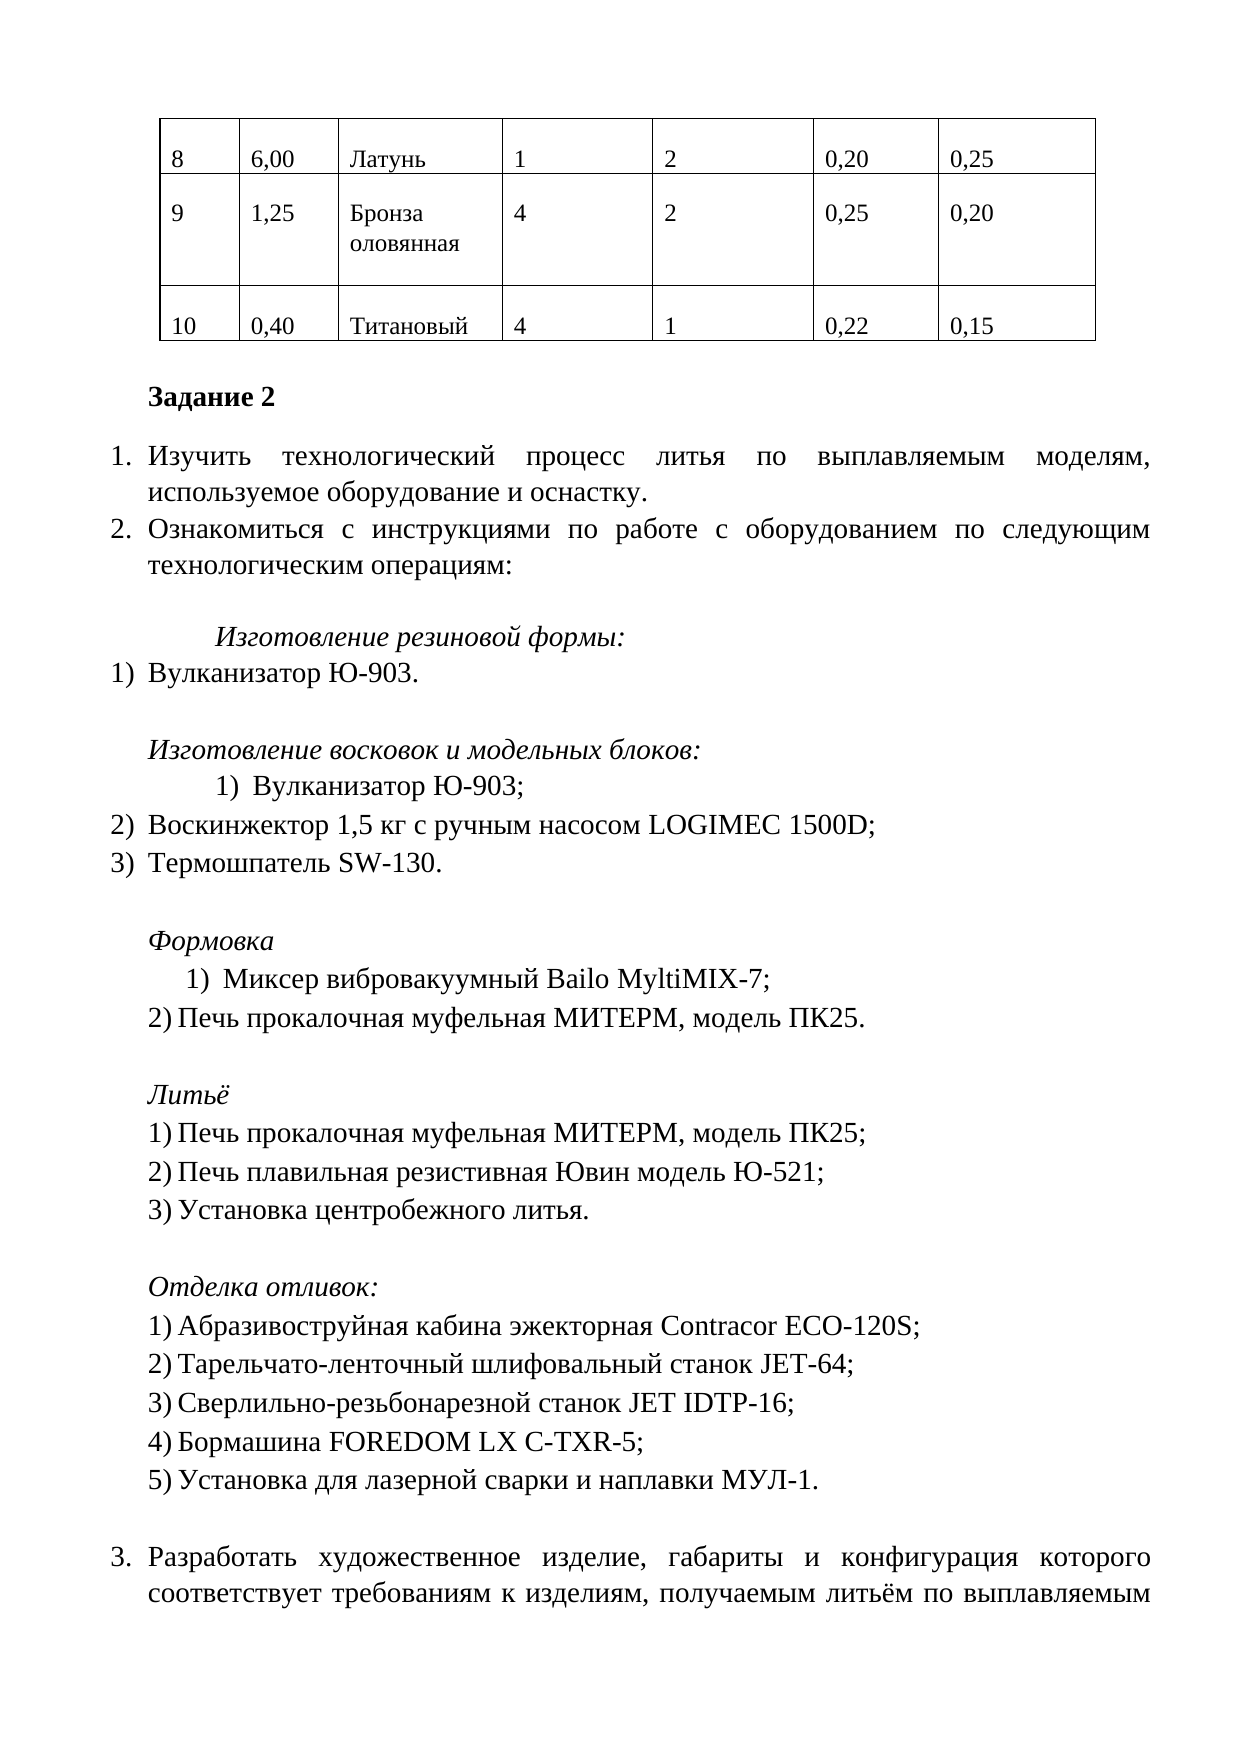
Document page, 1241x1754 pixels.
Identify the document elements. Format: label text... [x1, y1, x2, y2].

table_cell 1 [653, 286, 813, 339]
table_cell 0,25 [939, 119, 1095, 173]
list Изготовление восковок и модельных блоков: [148, 732, 1152, 766]
list Установка для лазерной сварки и наплавки МУЛ-1. [148, 1462, 1152, 1496]
text Задание 2 [148, 379, 1152, 413]
table_cell 2 [653, 119, 813, 173]
table_cell 8 [161, 119, 239, 173]
list Установка центробежного литья. [148, 1192, 1152, 1226]
list Литьё [148, 1077, 1152, 1110]
list Сверлильно-резьбонарезной станок JET IDTP-16; [148, 1385, 1152, 1419]
list Миксер вибровакуумный Bailo MyltiMIX-7; [185, 961, 1152, 995]
list Печь прокалочная муфельная МИТЕРМ, модель ПК25; [148, 1115, 1152, 1149]
table_cell 4 [503, 174, 652, 285]
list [110, 1539, 1152, 1609]
list Термошпатель SW-130. [110, 846, 1152, 879]
list Тарельчато-ленточный шлифовальный станок JET-64; [148, 1347, 1152, 1380]
table_cell 9 [161, 174, 239, 285]
table_cell Латунь [339, 119, 502, 173]
list Бормашина FOREDOM LX C-TXR-5; [148, 1424, 1152, 1457]
table_cell 0,40 [240, 286, 338, 339]
table_cell 0,22 [814, 286, 938, 339]
table_cell 0,25 [814, 174, 938, 285]
list Вулканизатор Ю-903. [110, 655, 1152, 689]
list Формовка [148, 923, 1152, 956]
table_cell Титановый [339, 286, 502, 339]
list Абразивоструйная кабина эжекторная Contracor ECO-120S; [148, 1308, 1152, 1342]
table_cell 1,25 [240, 174, 338, 285]
table_cell 10 [161, 286, 239, 339]
table_cell 0,15 [939, 286, 1095, 339]
table_cell Бронза оловянная [339, 174, 502, 285]
table_cell 6,00 [240, 119, 338, 173]
list Отделка отливок: [148, 1269, 1152, 1303]
list Вулканизатор Ю-903; [215, 768, 1152, 802]
table_cell 0,20 [939, 174, 1095, 285]
table_cell 1 [503, 119, 652, 173]
list Ознакомиться с инструкциями по работе с оборудованием по следующим технологическим операциям: [110, 511, 1152, 580]
list Изготовление резиновой формы: [215, 619, 1152, 653]
table_cell 4 [503, 286, 652, 339]
list Воскинжектор 1,5 кг с ручным насосом LOGIMEC 1500D; [110, 807, 1152, 841]
list Печь прокалочная муфельная МИТЕРМ, модель ПК25. [148, 1000, 1152, 1033]
list Изучить технологический процесс литья по выплавляемым моделям, используемое оборудование и оснастку. [110, 438, 1152, 508]
list Печь плавильная резистивная Ювин модель Ю-521; [148, 1154, 1152, 1187]
table_cell 0,20 [814, 119, 938, 173]
table_cell 2 [653, 174, 813, 285]
